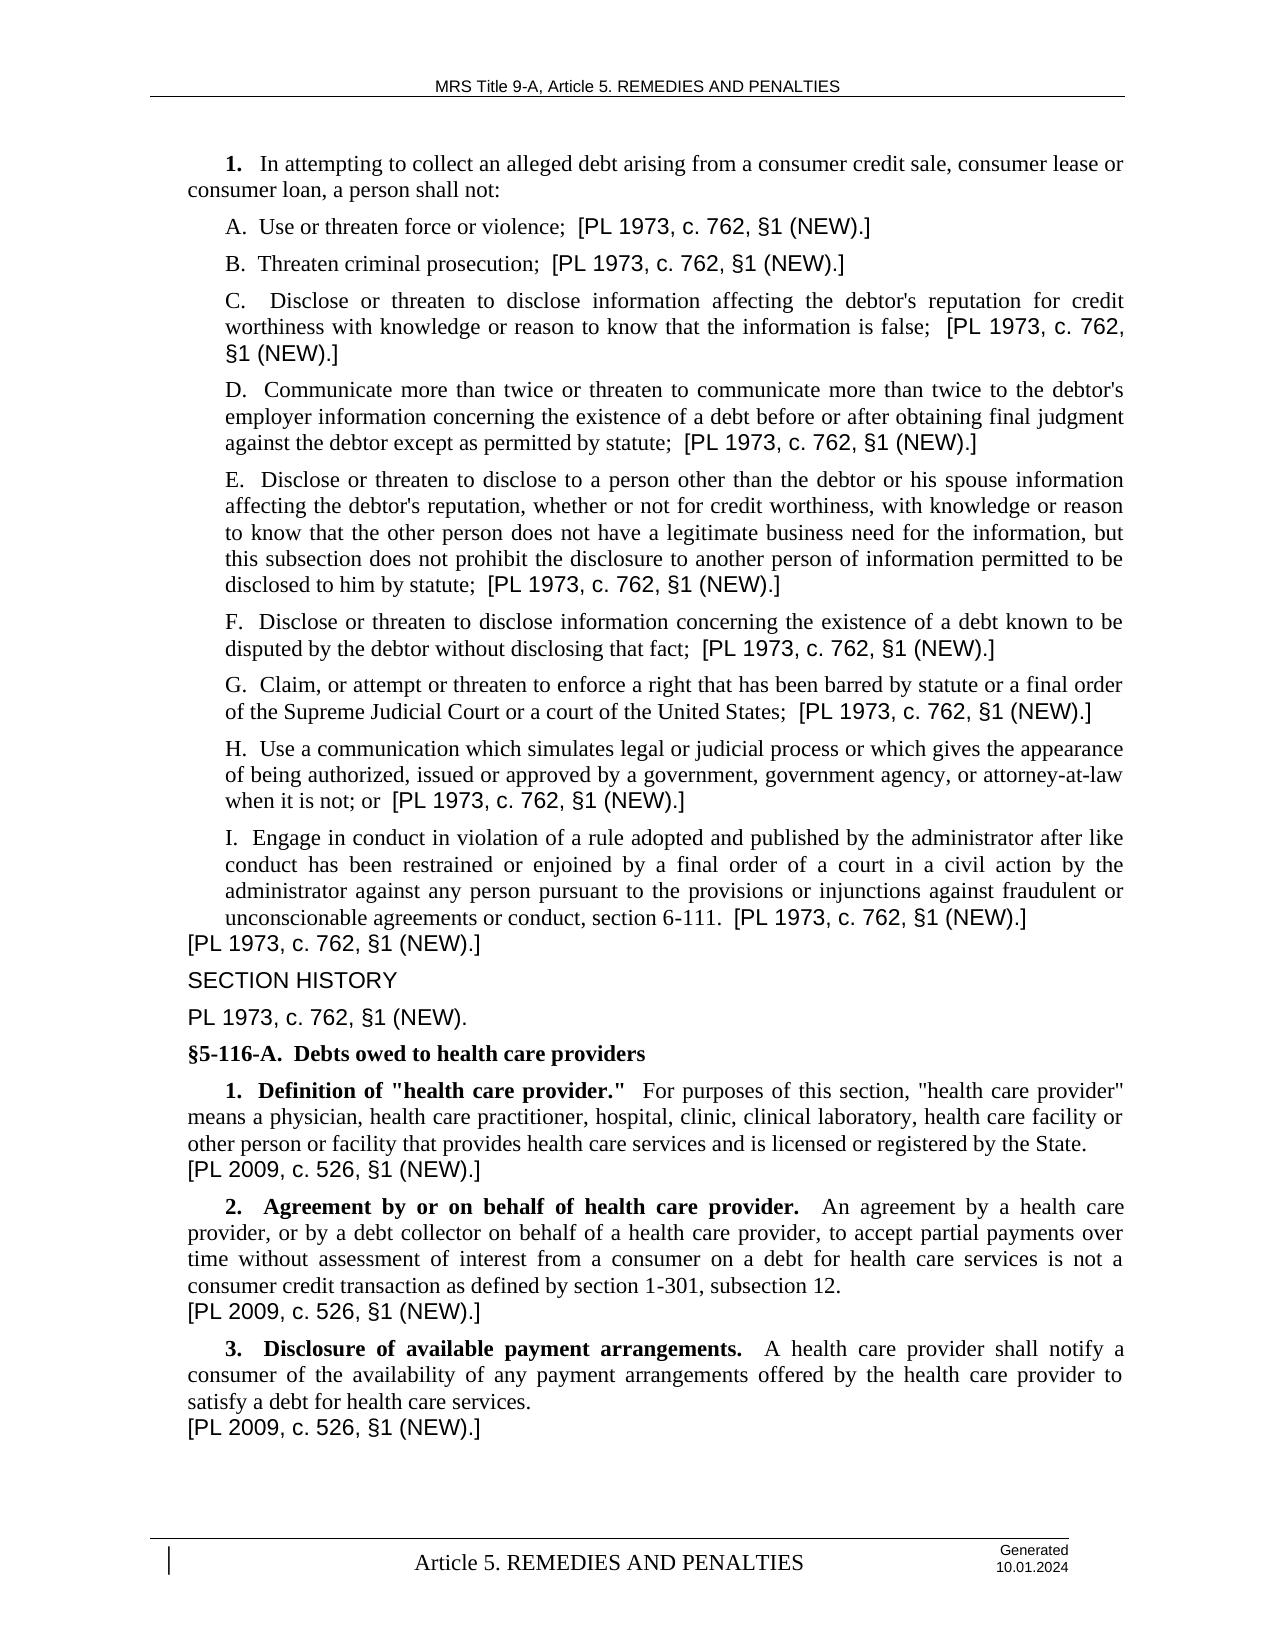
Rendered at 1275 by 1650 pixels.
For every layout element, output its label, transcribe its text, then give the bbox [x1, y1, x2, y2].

text F. Disclose or threaten to disclose information concerning the existence of a debt known to be disputed by the debtor without disclosing that fact; [PL 1973, c. 762, §1 (NEW).] [225, 608, 1125, 661]
text G. Claim, or attempt or threaten to enforce a right that has been barred by statute or a final order of the Supreme Judicial Court or a court of the United States; [PL 1973, c. 762, §1 (NEW).] [225, 672, 1125, 724]
text 3. Disclosure of available payment arrangements. A health care provider shall notify a consumer of the availability of any payment arrangements offered by the health care provider to satisfy a debt for health care services. [187, 1335, 1125, 1414]
text B. Threaten criminal prosecution; [PL 1973, c. 762, §1 (NEW).] [225, 250, 1125, 276]
text A. Use or threaten force or violence; [PL 1973, c. 762, §1 (NEW).] [225, 213, 1125, 239]
text §5-116-A. Debts owed to health care providers [187, 1040, 1125, 1067]
text 1. Definition of "health care provider." For purposes of this section, "health care provider" means a physician, health care practitioner, hospital, clinic, clinical laboratory, health care facility or other person or facility that provides health care services and is licensed or registered by the State. [187, 1077, 1125, 1156]
text [PL 2009, c. 526, §1 (NEW).] [187, 1414, 1125, 1440]
text 2. Agreement by or on behalf of health care provider. An agreement by a health care provider, or by a debt collector on behalf of a health care provider, to accept partial payments over time without assessment of interest from a consumer on a debt for health care services is not a consumer credit transaction as defined by section 1‑301, subsection 12. [187, 1193, 1125, 1298]
text I. Engage in conduct in violation of a rule adopted and published by the administrator after like conduct has been restrained or enjoined by a final order of a court in a civil action by the administrator against any person pursuant to the provisions or injunctions against fraudulent or unconscionable agreements or conduct, section 6‑111. [PL 1973, c. 762, §1 (NEW).] [225, 824, 1125, 930]
text [PL 1973, c. 762, §1 (NEW).] [187, 930, 1125, 956]
text C. Disclose or threaten to disclose information affecting the debtor's reputation for credit worthiness with knowledge or reason to know that the information is false; [PL 1973, c. 762, §1 (NEW).] [225, 287, 1125, 366]
text [PL 2009, c. 526, §1 (NEW).] [187, 1156, 1125, 1182]
text SECTION HISTORY [187, 967, 1125, 993]
text PL 1973, c. 762, §1 (NEW). [187, 1003, 1125, 1030]
text [PL 2009, c. 526, §1 (NEW).] [187, 1298, 1125, 1324]
text D. Communicate more than twice or threaten to communicate more than twice to the debtor's employer information concerning the existence of a debt before or after obtaining final judgment against the debtor except as permitted by statute; [PL 1973, c. 762, §1 (NEW).] [225, 376, 1125, 456]
text E. Disclose or threaten to disclose to a person other than the debtor or his spouse information affecting the debtor's reputation, whether or not for credit worthiness, with knowledge or reason to know that the other person does not have a legitimate business need for the information, but this subsection does not prohibit the disclosure to another person of information permitted to be disclosed to him by statute; [PL 1973, c. 762, §1 (NEW).] [225, 466, 1125, 598]
text H. Use a communication which simulates legal or judicial process or which gives the appearance of being authorized, issued or approved by a government, government agency, or attorney-at-law when it is not; or [PL 1973, c. 762, §1 (NEW).] [225, 735, 1125, 814]
text 1. In attempting to collect an alleged debt arising from a consumer credit sale, consumer lease or consumer loan, a person shall not: [187, 150, 1125, 203]
